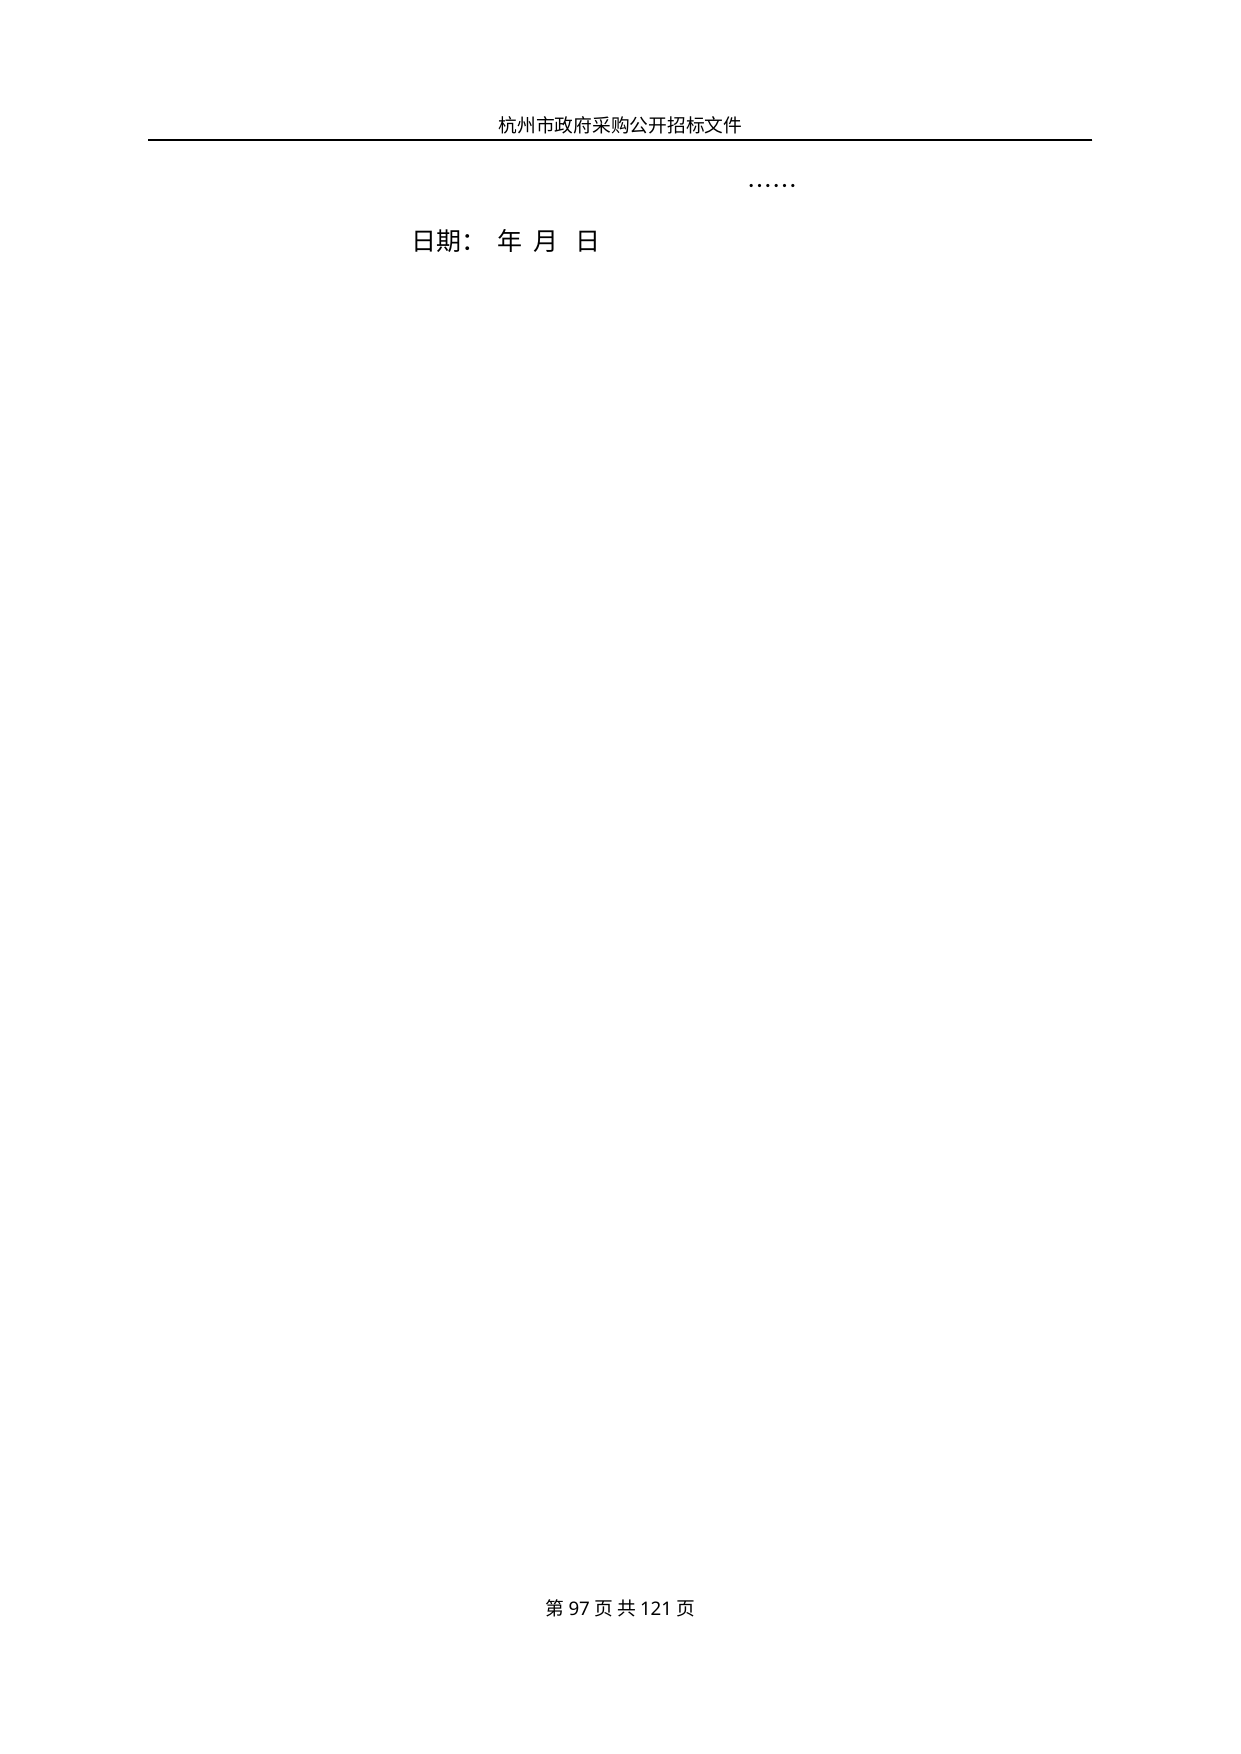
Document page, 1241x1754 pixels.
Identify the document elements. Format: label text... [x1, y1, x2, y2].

text …… [148, 167, 1092, 203]
text 日期： 年 月 日 [148, 221, 1092, 257]
